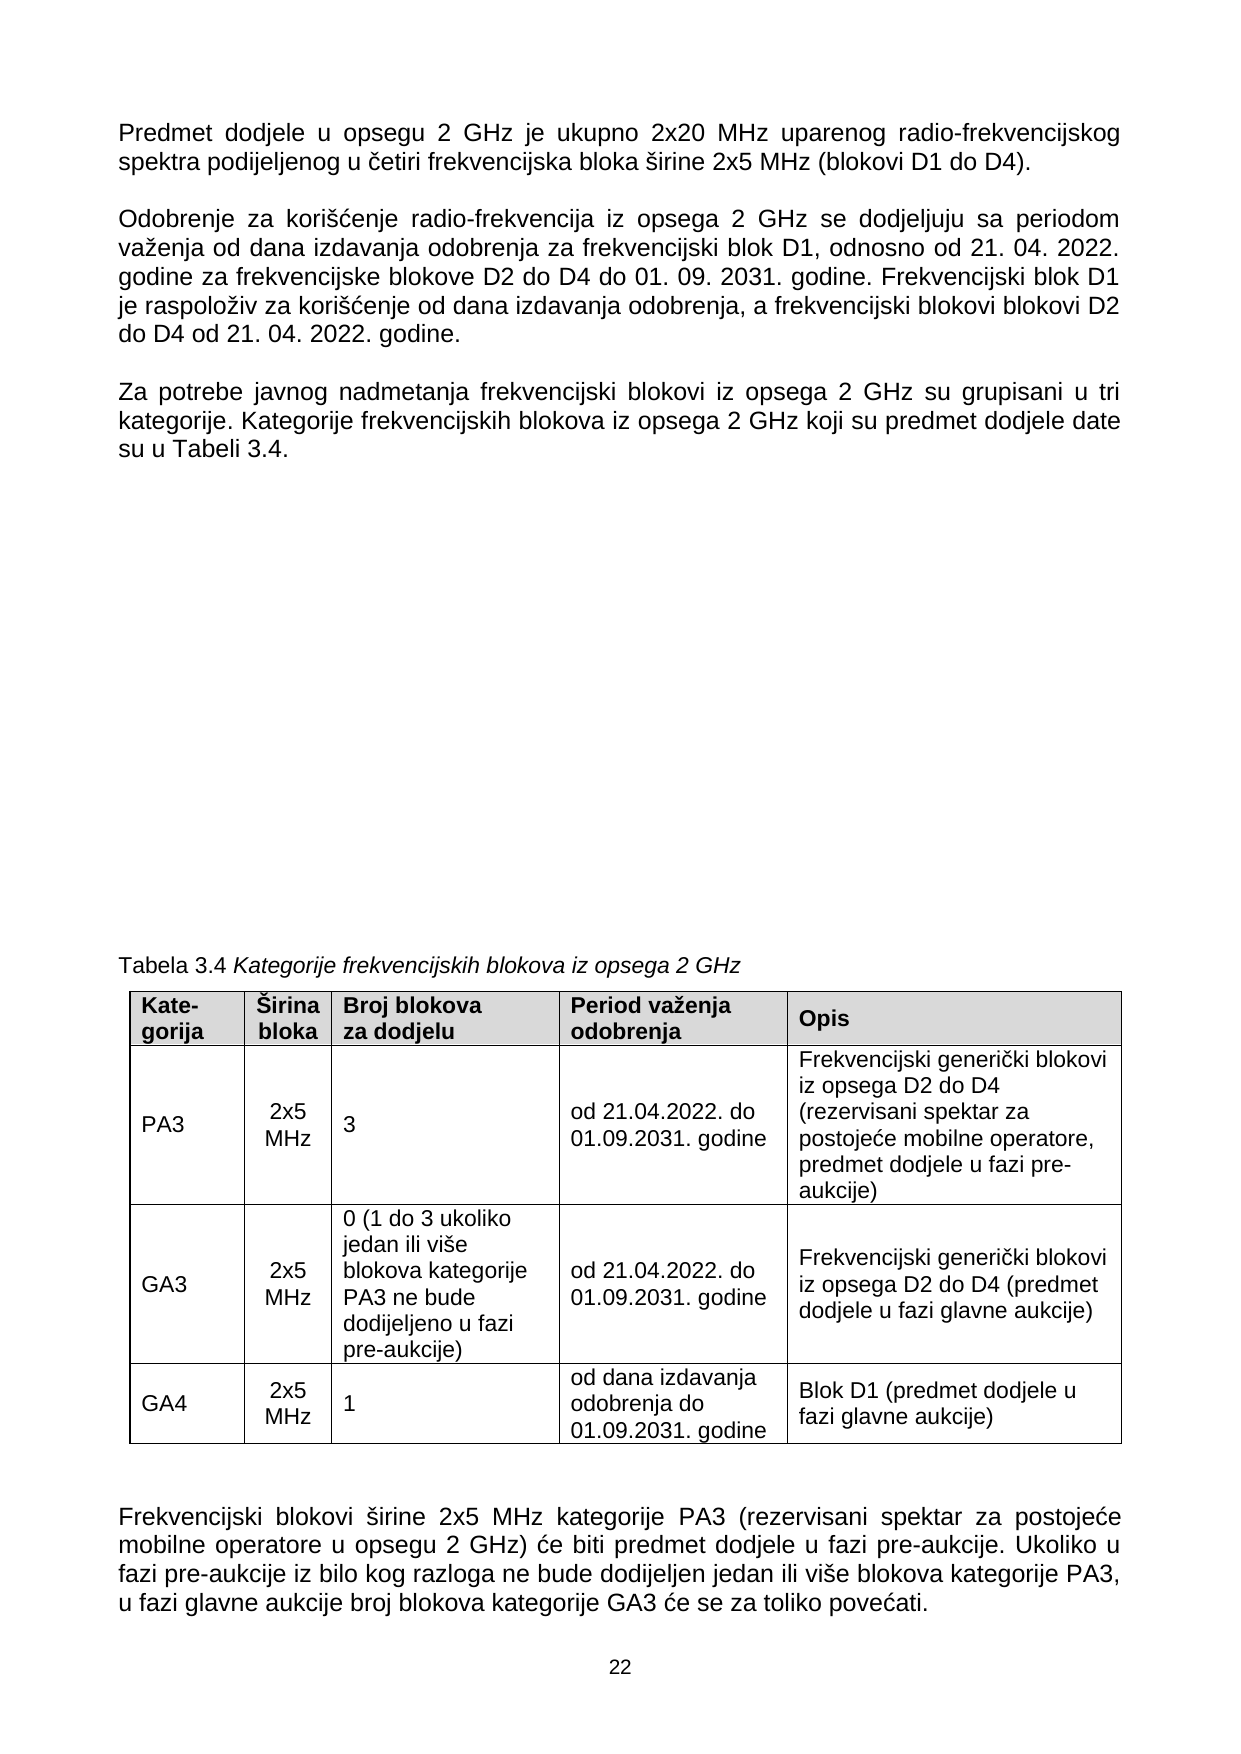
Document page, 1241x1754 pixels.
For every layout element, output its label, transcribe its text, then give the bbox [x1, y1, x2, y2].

table_cell 1 [332, 1364, 559, 1443]
table_header Opis [788, 992, 1121, 1044]
text Predmet dodjele u opsegu 2 GHz je ukupno 2x20 MHz uparenog radio-frekvencijskog spektra podijeljenog u četiri frekvencijska bloka širine 2x5 MHz (blokovi D1 do D4). [118, 118, 1122, 176]
table_cell od 21.04.2022. do 01.09.2031. godine [560, 1205, 787, 1363]
text Odobrenje za korišćenje radio-frekvencija iz opsega 2 GHz se dodjeljuju sa periodom važenja od dana izdavanja odobrenja za frekvencijski blok D1, odnosno od 21. 04. 2022. godine za frekvencijske blokove D2 do D4 do 01. 09. 2031. godine. Frekvencijski blok D1 je raspoloživ za korišćenje od dana izdavanja odobrenja, a frekvencijski blokovi blokovi D2 do D4 od 21. 04. 2022. godine. [118, 204, 1122, 348]
table_cell Frekvencijski generički blokovi iz opsega D2 do D4 (rezervisani spektar za postojeće mobilne operatore, predmet dodjele u fazi pre-aukcije) [788, 1046, 1121, 1204]
table_cell 2x5 MHz [245, 1364, 331, 1443]
table_cell Blok D1 (predmet dodjele u fazi glavne aukcije) [788, 1364, 1121, 1443]
table_cell GA3 [131, 1205, 244, 1363]
table_cell Frekvencijski generički blokovi iz opsega D2 do D4 (predmet dodjele u fazi glavne aukcije) [788, 1205, 1121, 1363]
table_cell 3 [332, 1046, 559, 1204]
table_cell 2x5 MHz [245, 1205, 331, 1363]
table_cell GA4 [131, 1364, 244, 1443]
text Tabela 3.4 Kategorije frekvencijskih blokova iz opsega 2 GHz [118, 952, 1122, 978]
table_cell 0 (1 do 3 ukoliko jedan ili više blokova kategorije PA3 ne bude dodijeljeno u fazi pre-aukcije) [332, 1205, 559, 1363]
table_cell od dana izdavanja odobrenja do 01.09.2031. godine [560, 1364, 787, 1443]
table_header Širina bloka [245, 992, 331, 1044]
table_header Kate- gorija [131, 992, 244, 1044]
table_header Broj blokova za dodjelu [332, 992, 559, 1044]
table_header Period važenja odobrenja [560, 992, 787, 1044]
text Frekvencijski blokovi širine 2x5 MHz kategorije PA3 (rezervisani spektar za postojeće mobilne operatore u opsegu 2 GHz) će biti predmet dodjele u fazi pre-aukcije. Ukoliko u fazi pre-aukcije iz bilo kog razloga ne bude dodijeljen jedan ili više blokova kategorije PA3, u fazi glavne aukcije broj blokova kategorije GA3 će se za toliko povećati. [118, 1501, 1122, 1616]
text Za potrebe javnog nadmetanja frekvencijski blokovi iz opsega 2 GHz su grupisani u tri kategorije. Kategorije frekvencijskih blokova iz opsega 2 GHz koji su predmet dodjele date su u Tabeli 3.4. [118, 377, 1122, 463]
table_cell 2x5 MHz [245, 1046, 331, 1204]
table_cell od 21.04.2022. do 01.09.2031. godine [560, 1046, 787, 1204]
table_cell PA3 [131, 1046, 244, 1204]
